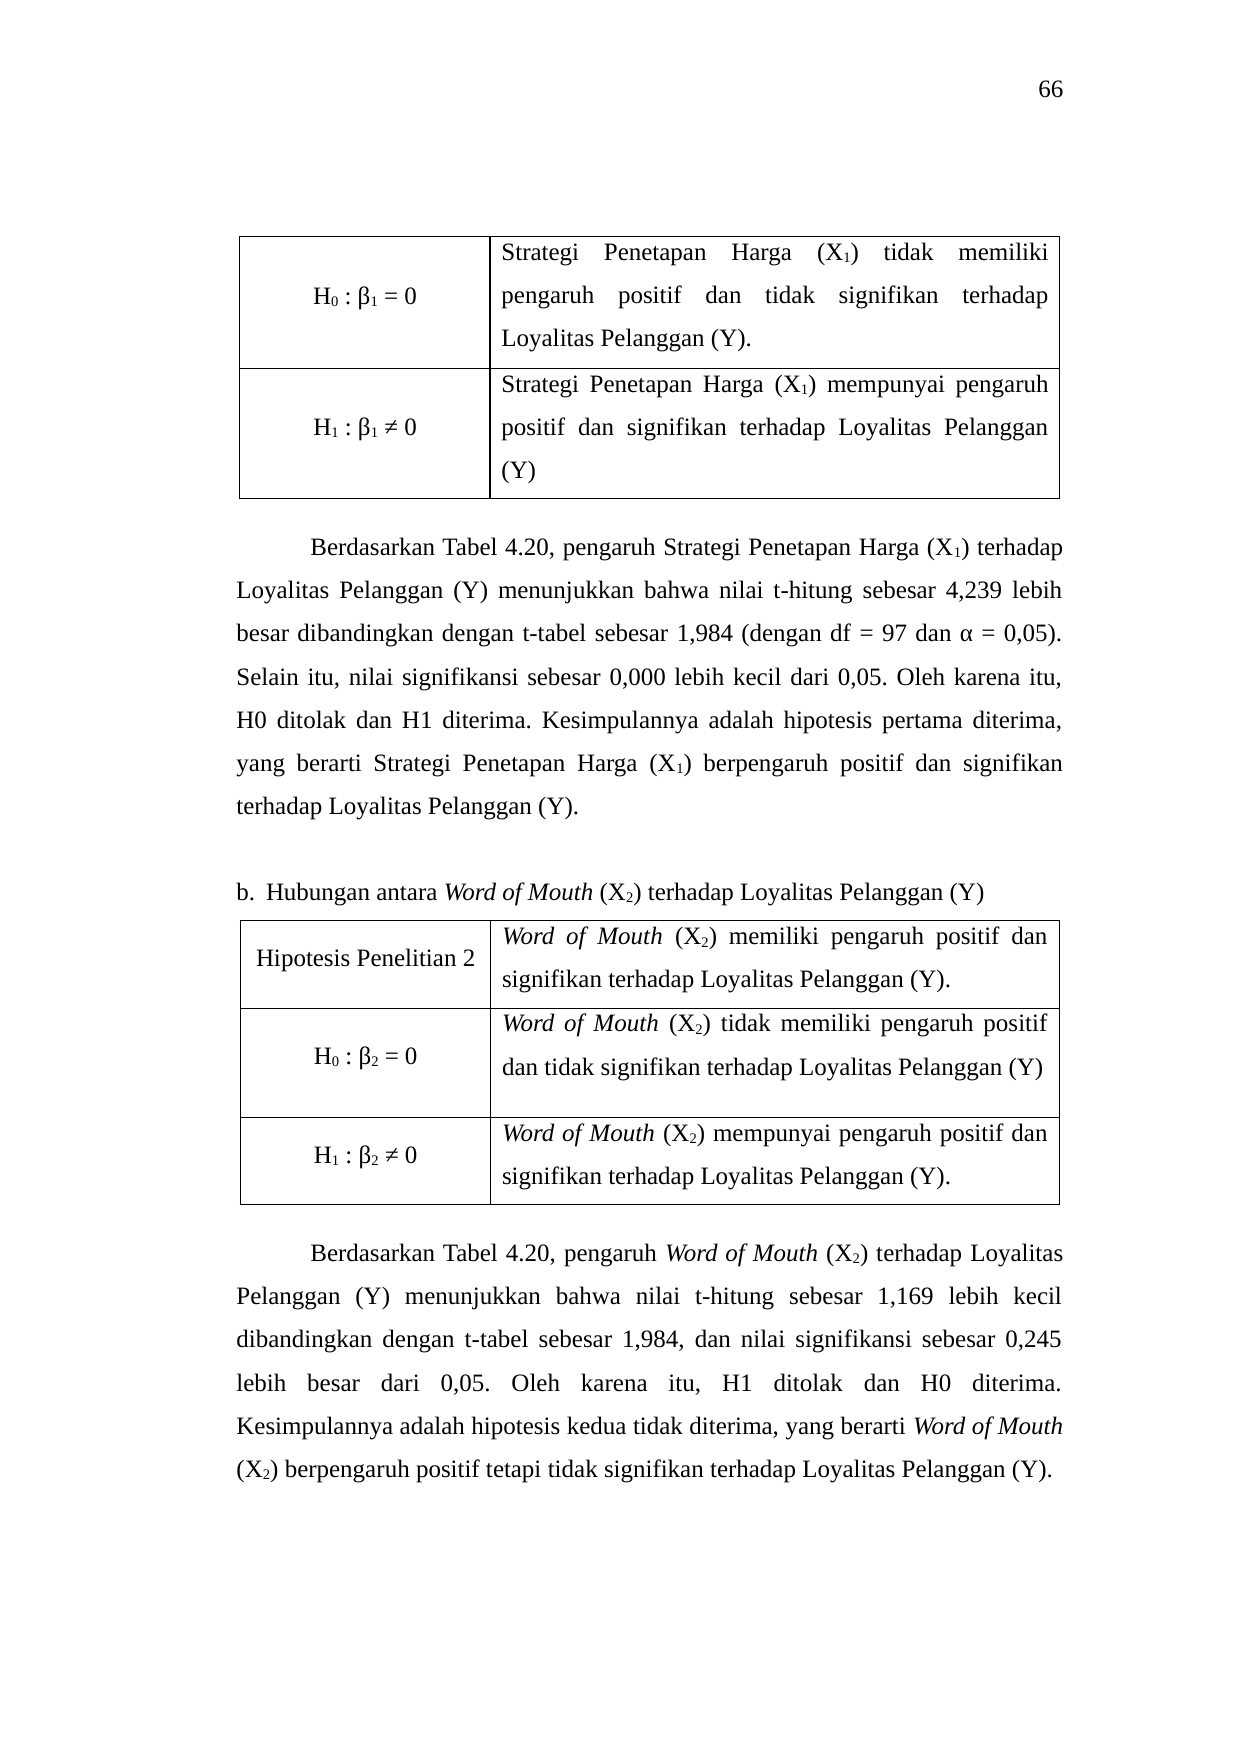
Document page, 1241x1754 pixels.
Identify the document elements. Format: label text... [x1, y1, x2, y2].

table_cell Strategi Penetapan Harga (X1) mempunyai pengaruh positif dan signifikan terhadap Loyalitas Pelanggan (Y) [491, 369, 1059, 498]
text Berdasarkan Tabel 4.20, pengaruh Word of Mouth (X2) terhadap Loyalitas Pelanggan (Y) menunjukkan bahwa nilai t-hitung sebesar 1,169 lebih kecil dibandingkan dengan t-tabel sebesar 1,984, dan nilai signifikansi sebesar 0,245 lebih besar dari 0,05. Oleh karena itu, H1 ditolak dan H0 diterima. Kesimpulannya adalah hipotesis kedua tidak diterima, yang berarti Word of Mouth (X2) berpengaruh positif tetapi tidak signifikan terhadap Loyalitas Pelanggan (Y). [236, 1238, 1063, 1483]
table_header Hipotesis Penelitian 2 [241, 921, 490, 1007]
text Berdasarkan Tabel 4.20, pengaruh Strategi Penetapan Harga (X1) terhadap Loyalitas Pelanggan (Y) menunjukkan bahwa nilai t-hitung sebesar 4,239 lebih besar dibandingkan dengan t-tabel sebesar 1,984 (dengan df = 97 dan α = 0,05). Selain itu, nilai signifikansi sebesar 0,000 lebih kecil dari 0,05. Oleh karena itu, H0 ditolak dan H1 diterima. Kesimpulannya adalah hipotesis pertama diterima, yang berarti Strategi Penetapan Harga (X1) berpengaruh positif dan signifikan terhadap Loyalitas Pelanggan (Y). [236, 532, 1063, 820]
table_cell H0 : β2 = 0 [241, 1009, 490, 1117]
table_cell Strategi Penetapan Harga (X1) tidak memiliki pengaruh positif dan tidak signifikan terhadap Loyalitas Pelanggan (Y). [491, 237, 1059, 368]
table_header Word of Mouth (X2) memiliki pengaruh positif dan signifikan terhadap Loyalitas Pelanggan (Y). [491, 921, 1059, 1007]
table_cell Word of Mouth (X2) mempunyai pengaruh positif dan signifikan terhadap Loyalitas Pelanggan (Y). [491, 1118, 1059, 1204]
list Hubungan antara Word of Mouth (X2) terhadap Loyalitas Pelanggan (Y) [236, 877, 1063, 906]
table_cell H0 : β1 = 0 [240, 237, 489, 368]
table_cell Word of Mouth (X2) tidak memiliki pengaruh positif dan tidak signifikan terhadap Loyalitas Pelanggan (Y) [491, 1009, 1059, 1117]
table_cell H1 : β2 ≠ 0 [241, 1118, 490, 1204]
table_cell H1 : β1 ≠ 0 [240, 369, 489, 498]
